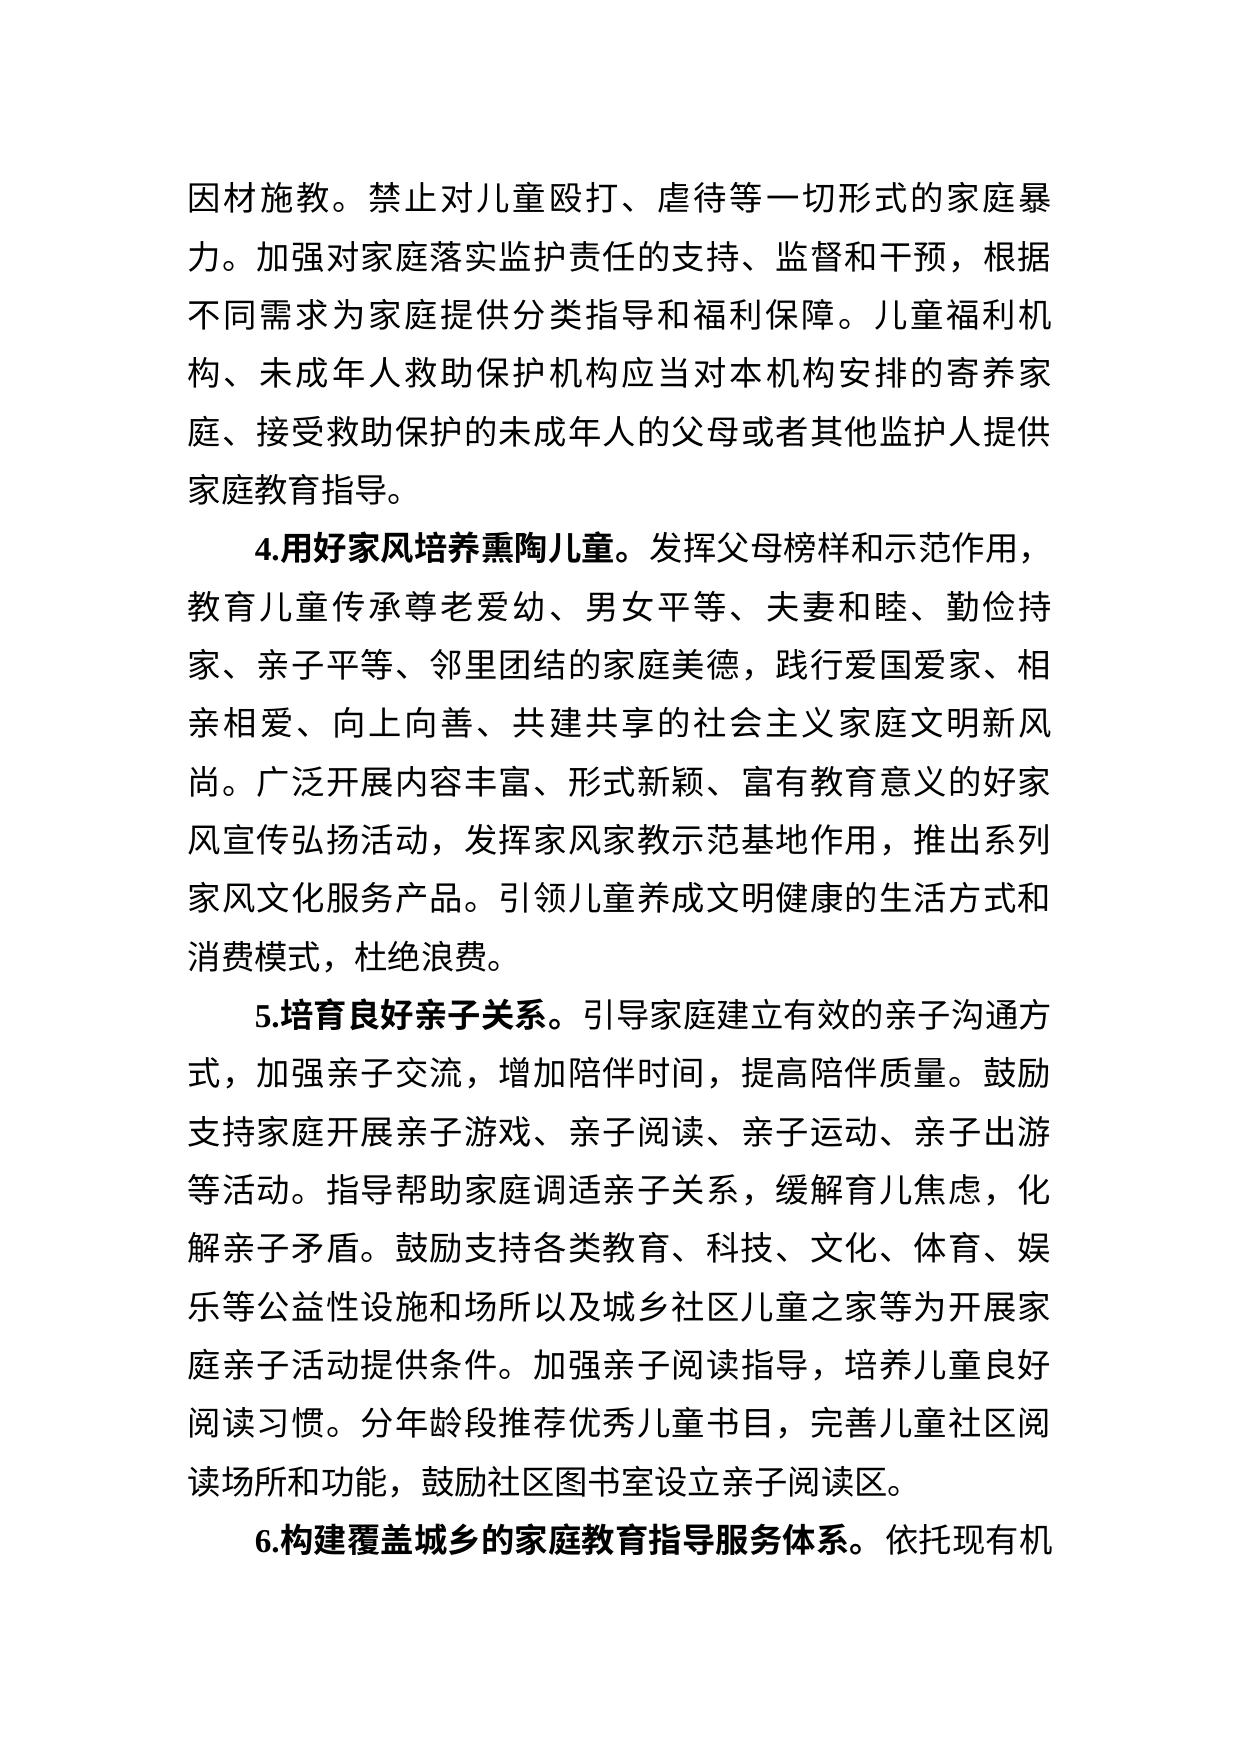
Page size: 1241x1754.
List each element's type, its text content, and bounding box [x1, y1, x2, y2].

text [187, 1504, 1053, 1562]
text 4.用好家风培养熏陶儿童。发挥父母榜样和示范作用，教育儿童传承尊老爱幼、男女平等、夫妻和睦、勤俭持家、亲子平等、邻里团结的家庭美德，践行爱国爱家、相亲相爱、向上向善、共建共享的社会主义家庭文明新风尚。广泛开展内容丰富、形式新颖、富有教育意义的好家风宣传弘扬活动，发挥家风家教示范基地作用，推出系列家风文化服务产品。引领儿童养成文明健康的生活方式和消费模式，杜绝浪费。 [187, 512, 1053, 979]
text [187, 162, 1053, 512]
text 5.培育良好亲子关系。引导家庭建立有效的亲子沟通方式，加强亲子交流，增加陪伴时间，提高陪伴质量。鼓励支持家庭开展亲子游戏、亲子阅读、亲子运动、亲子出游等活动。指导帮助家庭调适亲子关系，缓解育儿焦虑，化解亲子矛盾。鼓励支持各类教育、科技、文化、体育、娱乐等公益性设施和场所以及城乡社区儿童之家等为开展家庭亲子活动提供条件。加强亲子阅读指导，培养儿童良好阅读习惯。分年龄段推荐优秀儿童书目，完善儿童社区阅读场所和功能，鼓励社区图书室设立亲子阅读区。 [187, 979, 1053, 1504]
